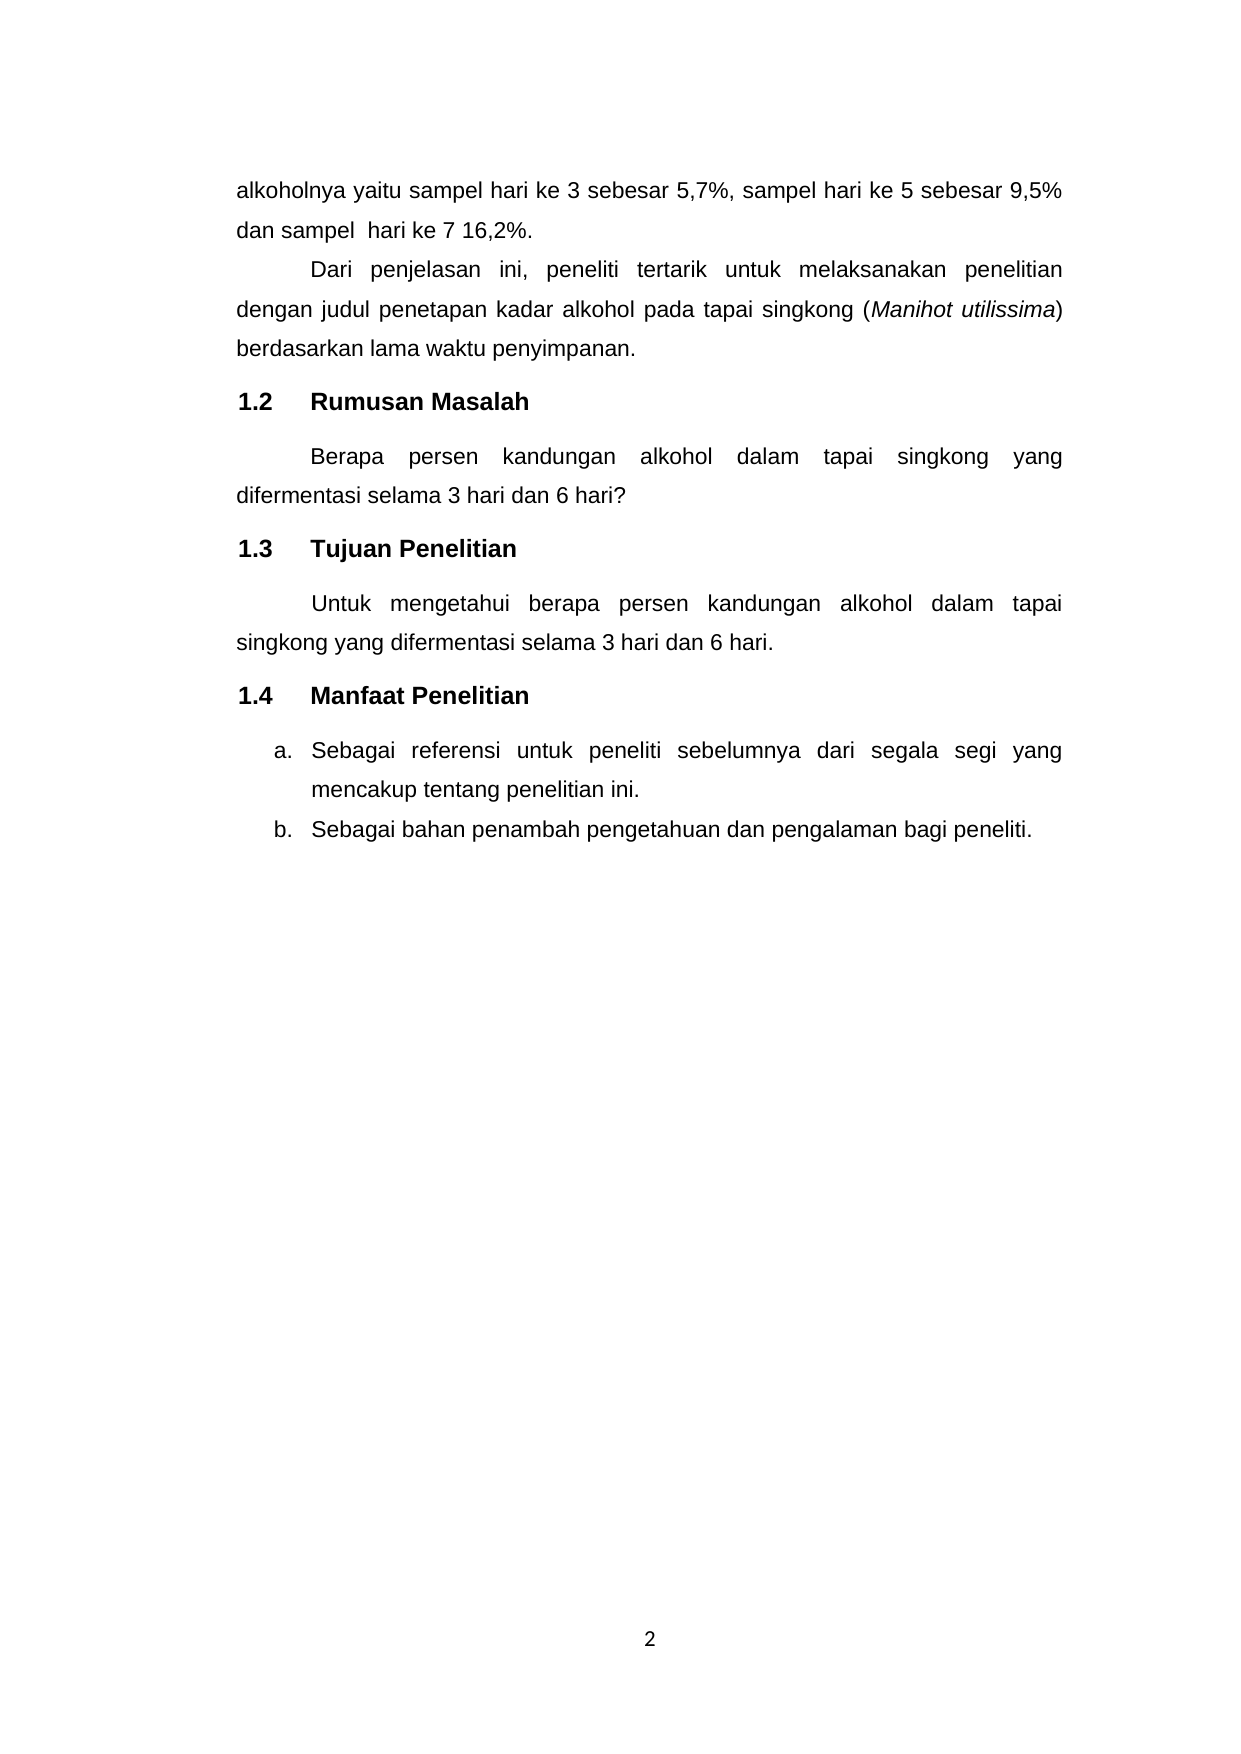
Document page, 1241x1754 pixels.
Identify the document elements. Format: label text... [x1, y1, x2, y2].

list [236, 177, 1063, 243]
list Sebagai bahan penambah pengetahuan dan pengalaman bagi peneliti. [274, 816, 1063, 842]
list Dari penjelasan ini, peneliti tertarik untuk melaksanakan penelitian dengan judul penetapan kadar alkohol pada tapai singkong (Manihot utilissima) berdasarkan lama waktu penyimpanan. [236, 256, 1063, 296]
list Untuk mengetahui berapa persen kandungan alkohol dalam tapai singkong yang difermentasi selama 3 hari dan 6 hari. [236, 590, 1063, 656]
list Sebagai referensi untuk peneliti sebelumnya dari segala segi yang mencakup tentang penelitian ini. [274, 737, 1063, 803]
subtitle Tujuan Penelitian [273, 534, 1063, 563]
subtitle Rumusan Masalah [273, 387, 1063, 416]
list Berapa persen kandungan alkohol dalam tapai singkong yang difermentasi selama 3 hari dan 6 hari? [236, 443, 1063, 508]
subtitle Manfaat Penelitian [273, 681, 1063, 710]
list Dari penjelasan ini, peneliti tertarik untuk melaksanakan penelitian dengan judul penetapan kadar alkohol pada tapai singkong (Manihot utilissima) berdasarkan lama waktu penyimpanan. [236, 322, 1063, 361]
